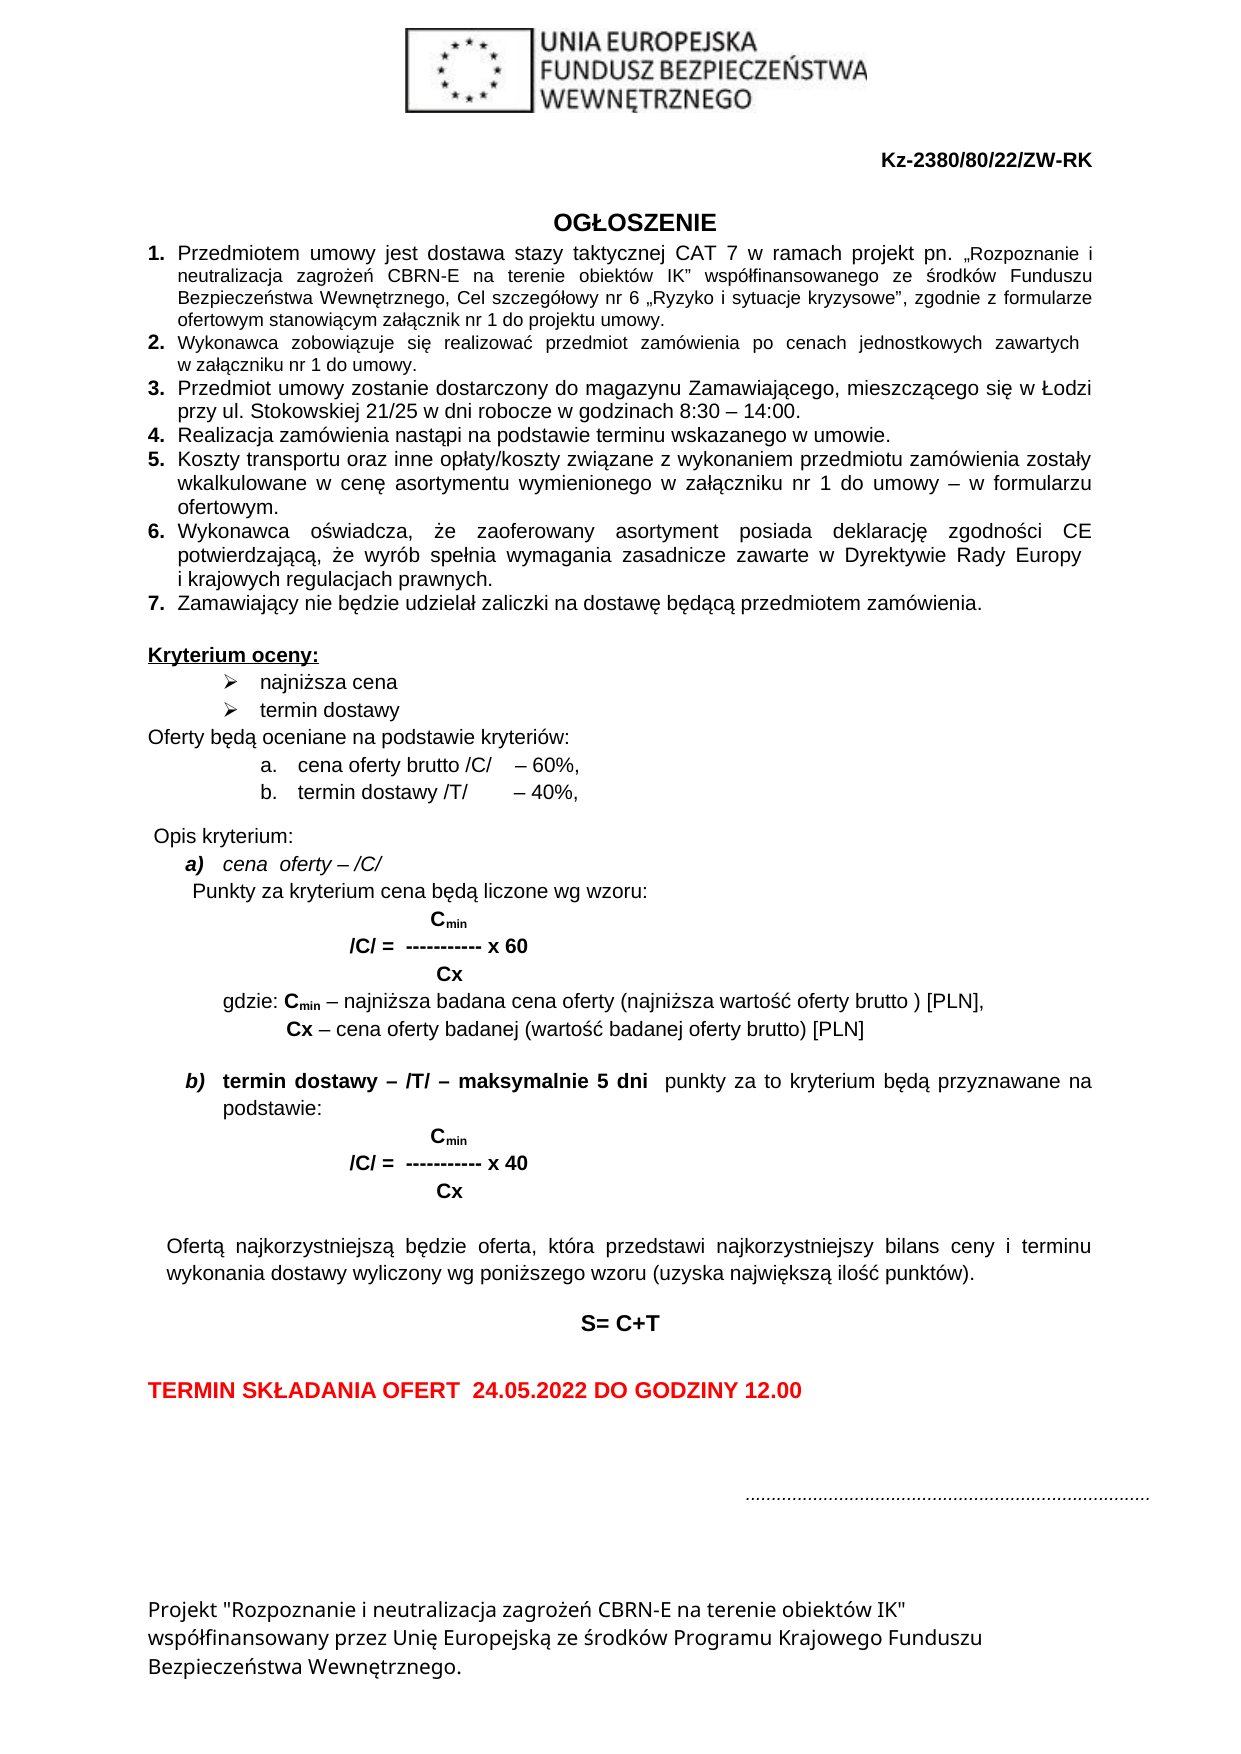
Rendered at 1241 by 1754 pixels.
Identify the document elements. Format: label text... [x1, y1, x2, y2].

list najniższa cena [222, 670, 1093, 694]
text .............................................................................. [162, 1483, 1152, 1504]
list termin dostawy – /T/ – maksymalnie 5 dni punkty za to kryterium będą przyznawane na podstawie: [185, 1068, 1093, 1120]
text Cx – cena oferty badanej (wartość badanej oferty brutto) [PLN] [223, 1017, 1093, 1041]
text Cx [223, 962, 1093, 986]
list termin dostawy /T/ – 40%, [260, 780, 1093, 804]
text Ofertą najkorzystniejszą będzie oferta, która przedstawi najkorzystniejszy bilans ceny i terminu wykonania dostawy wyliczony wg poniższego wzoru (uzyska największą ilość punktów). [166, 1233, 1093, 1285]
text /C/ = ----------- x 60 [223, 934, 1093, 958]
list termin dostawy [222, 698, 1093, 722]
list Koszty transportu oraz inne opłaty/koszty związane z wykonaniem przedmiotu zamówienia zostały wkalkulowane w cenę asortymentu wymienionego w załączniku nr 1 do umowy – w formularzu ofertowym. [148, 447, 1093, 519]
text OGŁOSZENIE [177, 208, 1093, 237]
list Zamawiający nie będzie udzielał zaliczki na dostawę będącą przedmiotem zamówienia. [148, 591, 1093, 615]
text Kryterium oceny: [148, 642, 1122, 666]
list cena oferty brutto /C/ – 60%, [260, 753, 1093, 777]
text Oferty będą oceniane na podstawie kryteriów: [148, 725, 1093, 749]
list Przedmiot umowy zostanie dostarczony do magazynu Zamawiającego, mieszczącego się w Łodzi przy ul. Stokowskiej 21/25 w dni robocze w godzinach 8:30 – 14:00. [148, 375, 1093, 423]
list Wykonawca zobowiązuje się realizować przedmiot zamówienia po cenach jednostkowych zawartych w załączniku nr 1 do umowy. [148, 330, 1093, 375]
text TERMIN SKŁADANIA OFERT 24.05.2022 DO GODZINY 12.00 [148, 1377, 1093, 1404]
text Opis kryterium: [148, 824, 1093, 848]
list Wykonawca oświadcza, że zaoferowany asortyment posiada deklarację zgodności CE potwierdzającą, że wyrób spełnia wymagania zasadnicze zawarte w Dyrektywie Rady Europy i krajowych regulacjach prawnych. [148, 519, 1093, 591]
text /C/ = ----------- x 40 [223, 1151, 1093, 1175]
list Realizacja zamówienia nastąpi na podstawie terminu wskazanego w umowie. [148, 423, 1093, 447]
text gdzie: Cmin – najniższa badana cena oferty (najniższa wartość oferty brutto ) [PLN], [223, 989, 1093, 1013]
list Przedmiotem umowy jest dostawa stazy taktycznej CAT 7 w ramach projekt pn. „Rozpoznanie i neutralizacja zagrożeń CBRN-E na terenie obiektów IK” współfinansowanego ze środków Funduszu Bezpieczeństwa Wewnętrznego, Cel szczegółowy nr 6 „Ryzyko i sytuacje kryzysowe”, zgodnie z formularze ofertowym stanowiącym załącznik nr 1 do projektu umowy. [148, 241, 1093, 330]
text Cx [223, 1178, 1093, 1202]
text Cmin [223, 1123, 1093, 1147]
list cena oferty – /C/ [185, 852, 1093, 876]
text S= C+T [148, 1310, 1093, 1336]
text Punkty za kryterium cena będą liczone wg wzoru: [192, 879, 1093, 903]
text Cmin [223, 907, 1093, 931]
text Kz-2380/80/22/ZW-RK [148, 148, 1093, 172]
